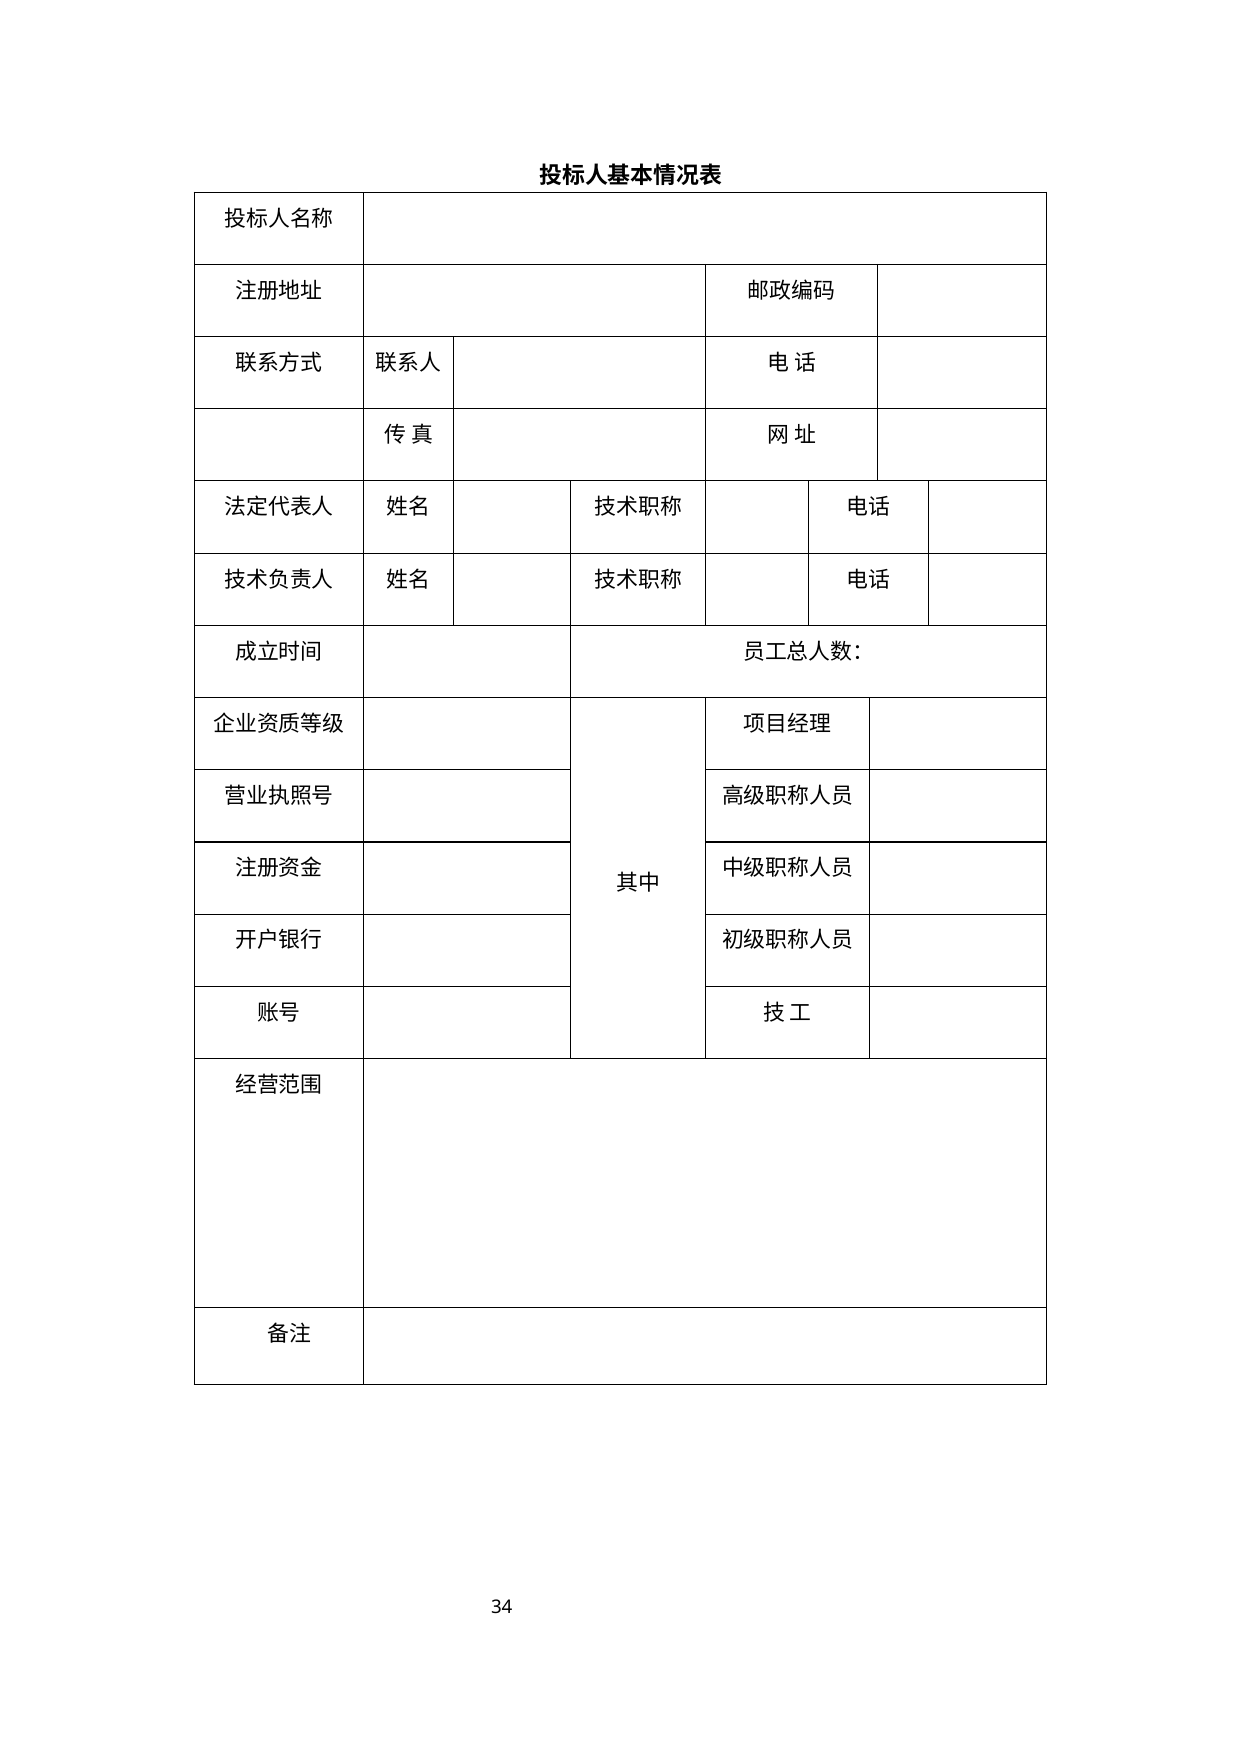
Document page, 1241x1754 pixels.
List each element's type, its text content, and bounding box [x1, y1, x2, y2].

table_cell 注册资金 [195, 843, 363, 913]
table_cell [454, 554, 570, 625]
text 投标人基本情况表 [187, 150, 1053, 192]
table_cell 技术负责人 [195, 554, 363, 625]
table_cell [364, 915, 570, 986]
table_cell [364, 987, 570, 1058]
table_cell [364, 698, 570, 769]
table_cell [364, 843, 570, 913]
table_cell [364, 1059, 1046, 1307]
table_cell 企业资质等级 [195, 698, 363, 769]
table_cell [870, 770, 1046, 841]
table_cell [878, 265, 1046, 336]
table_cell [870, 915, 1046, 986]
table_cell [454, 481, 570, 553]
table_cell [878, 337, 1046, 408]
table_cell 项目经理 [706, 698, 869, 769]
table_cell 技术职称 [571, 554, 705, 625]
table_cell 姓名 [364, 554, 453, 625]
table_cell 电话 [809, 481, 928, 553]
table_cell [364, 265, 705, 336]
table_cell [929, 554, 1046, 625]
table_cell [870, 987, 1046, 1058]
table_cell 联系方式 [195, 337, 363, 408]
table_cell [706, 554, 808, 625]
table_cell [706, 481, 808, 553]
table_header [364, 193, 1046, 264]
table_cell [878, 409, 1046, 480]
table_cell 技 工 [706, 987, 869, 1058]
table_cell 技术职称 [571, 481, 705, 553]
table_cell [929, 481, 1046, 553]
table_cell 初级职称人员 [706, 915, 869, 986]
table_cell [870, 843, 1046, 913]
table_cell 法定代表人 [195, 481, 363, 553]
table_cell [364, 1308, 1046, 1384]
table_cell 备注 [195, 1308, 363, 1384]
table_cell 电 话 [706, 337, 877, 408]
table_cell 网 址 [706, 409, 877, 480]
table_header 投标人名称 [195, 193, 363, 264]
table_cell 账号 [195, 987, 363, 1058]
table_cell 传 真 [364, 409, 453, 480]
table_cell 联系人 [364, 337, 453, 408]
table_cell 电话 [809, 554, 928, 625]
table_cell 员工总人数： [571, 626, 1046, 697]
table_cell [454, 337, 705, 408]
table_cell [870, 698, 1046, 769]
table_cell [364, 626, 570, 697]
table_cell [454, 409, 705, 480]
table_cell 经营范围 [195, 1059, 363, 1307]
table_cell [364, 770, 570, 841]
table_cell 成立时间 [195, 626, 363, 697]
table_cell [195, 409, 363, 480]
table_cell 高级职称人员 [706, 770, 869, 841]
table_cell 开户银行 [195, 915, 363, 986]
table_cell 注册地址 [195, 265, 363, 336]
table_cell 姓名 [364, 481, 453, 553]
table_cell 营业执照号 [195, 770, 363, 841]
table_cell 邮政编码 [706, 265, 877, 336]
table_cell 其中 [571, 698, 705, 1058]
table_cell 中级职称人员 [706, 843, 869, 913]
